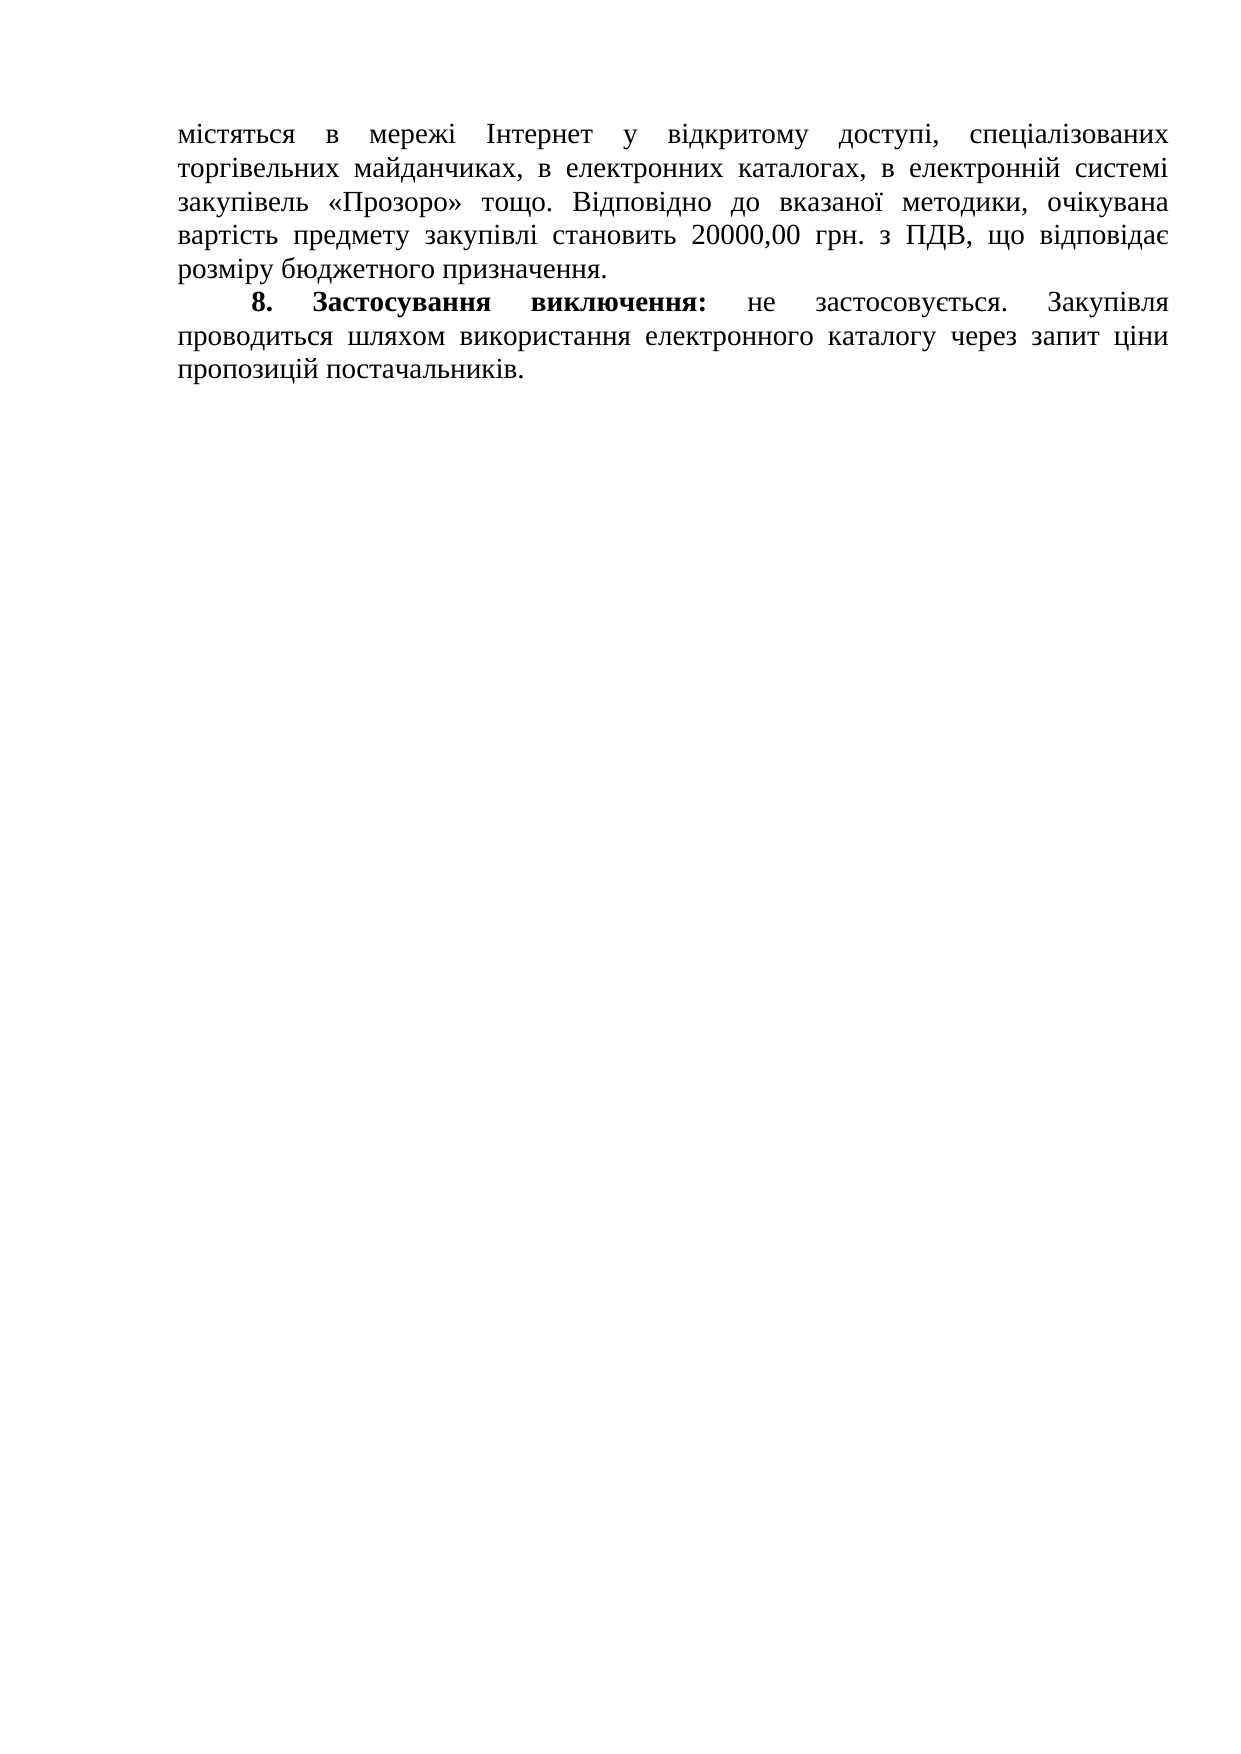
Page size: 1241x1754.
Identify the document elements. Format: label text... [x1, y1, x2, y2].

text 8. Застосування виключення: не застосовується. Закупівля проводиться шляхом використання електронного каталогу через запит ціни пропозицій постачальників. [177, 284, 1169, 385]
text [177, 117, 1169, 284]
